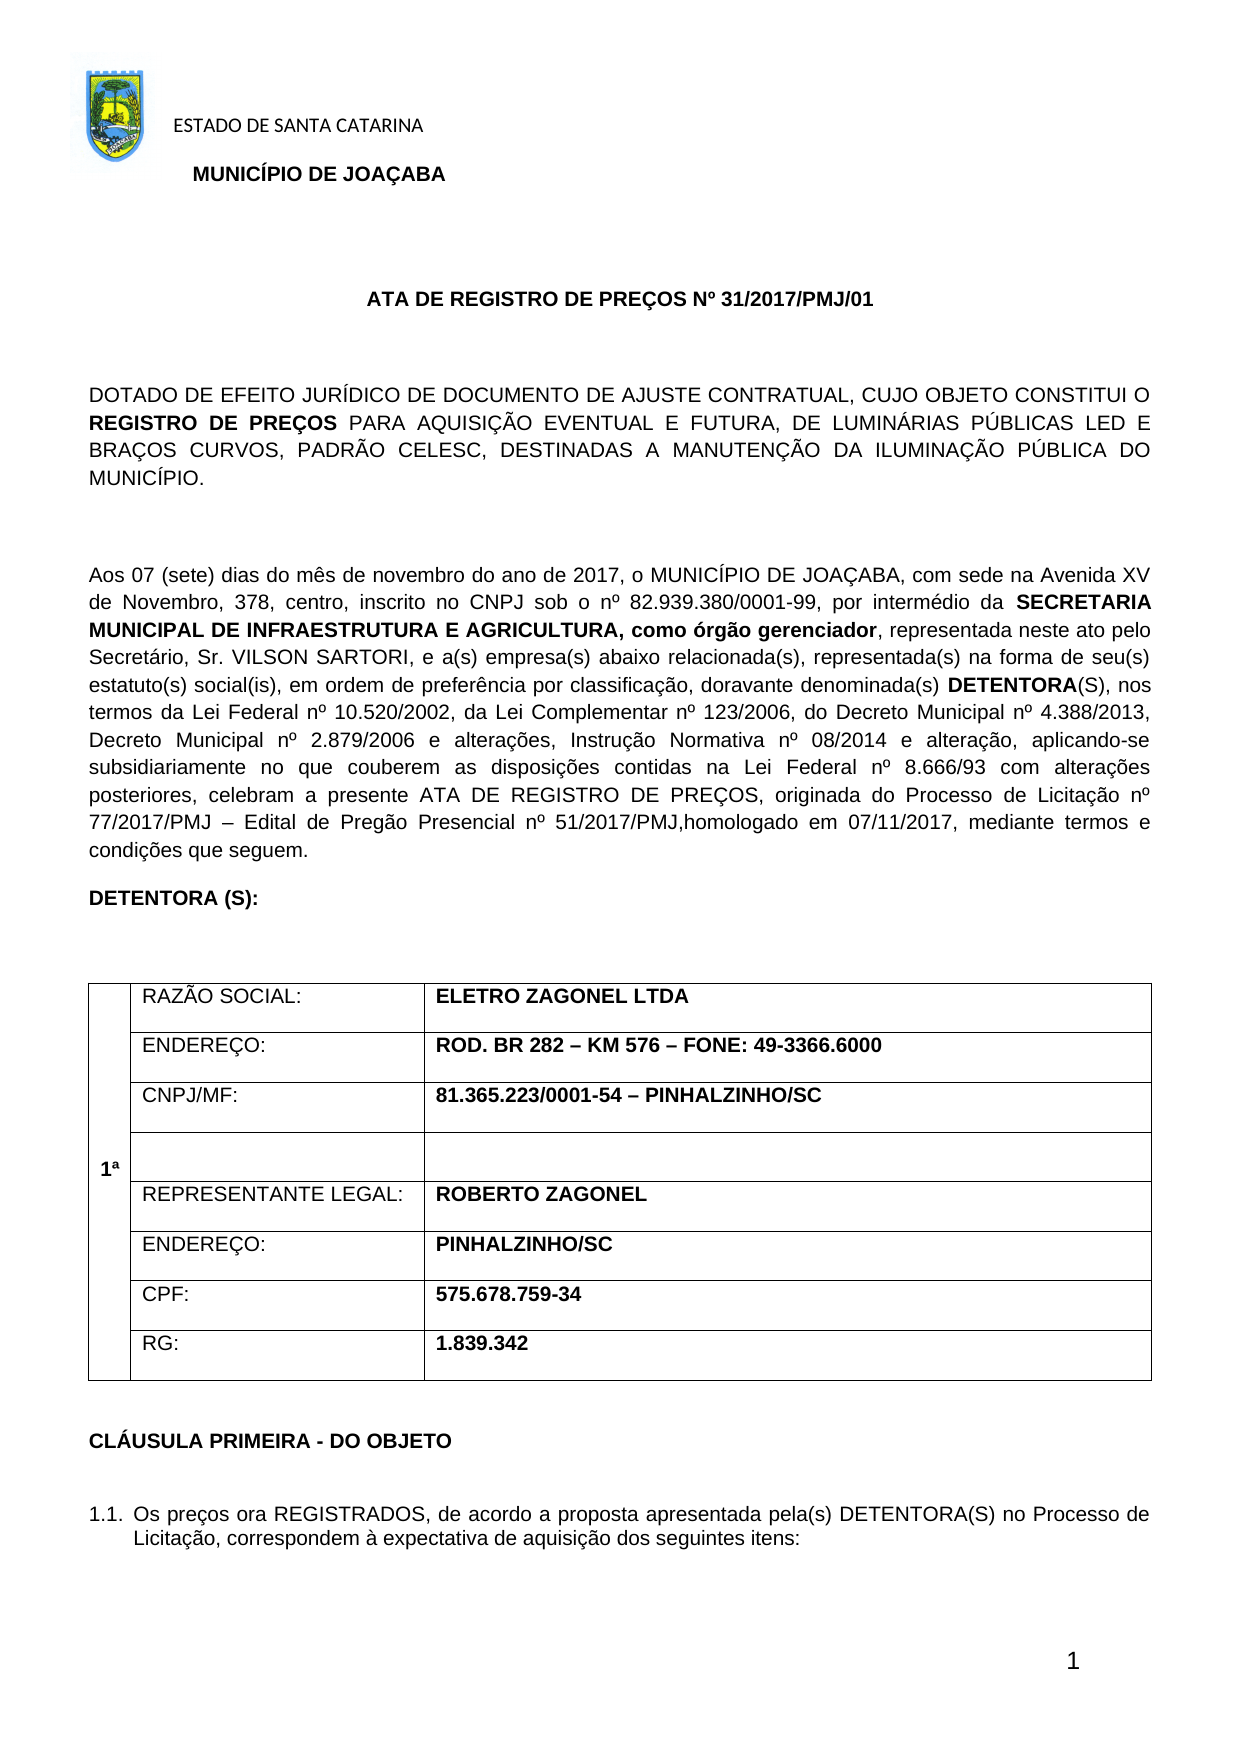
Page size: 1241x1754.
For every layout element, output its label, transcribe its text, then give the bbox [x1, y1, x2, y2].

text CLÁUSULA PRIMEIRA - DO OBJETO [89, 1429, 1152, 1453]
text Aos 07 (sete) dias do mês de novembro do ano de 2017, o MUNICÍPIO DE JOAÇABA, com sede na Avenida XV de Novembro, 378, centro, inscrito no CNPJ sob o nº 82.939.380/0001-99, por intermédio da SECRETARIA MUNICIPAL DE INFRAESTRUTURA E AGRICULTURA, como órgão gerenciador, representada neste ato pelo Secretário, Sr. VILSON SARTORI, e a(s) empresa(s) abaixo relacionada(s), representada(s) na forma de seu(s) estatuto(s) social(is), em ordem de preferência por classificação, doravante denominada(s) DETENTORA(S), nos termos da Lei Federal nº 10.520/2002, da Lei Complementar nº 123/2006, do Decreto Municipal nº 4.388/2013, Decreto Municipal nº 2.879/2006 e alterações, Instrução Normativa nº 08/2014 e alteração, aplicando-se subsidiariamente no que couberem as disposições contidas na Lei Federal nº 8.666/93 com alterações posteriores, celebram a presente ATA DE REGISTRO DE PREÇOS, originada do Processo de Licitação nº 77/2017/PMJ – Edital de Pregão Presencial nº 51/2017/PMJ,homologado em 07/11/2017, mediante termos e condições que seguem. [89, 562, 1152, 861]
table_header 1ª [89, 984, 130, 1380]
table_cell ROD. BR 282 – KM 576 – FONE: 49-3366.6000 [425, 1033, 1151, 1082]
text DETENTORA (S): [89, 886, 1152, 910]
table_cell ENDEREÇO: [131, 1033, 424, 1082]
table_cell 1.839.342 [425, 1331, 1151, 1380]
table_cell RG: [131, 1331, 424, 1380]
table_cell 81.365.223/0001-54 – PINHALZINHO/SC [425, 1083, 1151, 1132]
table_cell ENDEREÇO: [131, 1232, 424, 1280]
list Os preços ora REGISTRADOS, de acordo a proposta apresentada pela(s) DETENTORA(S) no Processo de Licitação, correspondem à expectativa de aquisição dos seguintes itens: [89, 1501, 1152, 1549]
table_cell [131, 1133, 424, 1181]
table_cell CPF: [131, 1281, 424, 1330]
text ATA DE REGISTRO DE PREÇOS Nº 31/2017/PMJ/01 [89, 287, 1152, 311]
table_cell REPRESENTANTE LEGAL: [131, 1182, 424, 1231]
picture [70, 52, 162, 180]
table_cell [425, 1133, 1151, 1181]
table_cell ROBERTO ZAGONEL [425, 1182, 1151, 1231]
table_cell PINHALZINHO/SC [425, 1232, 1151, 1280]
table_cell CNPJ/MF: [131, 1083, 424, 1132]
table_header RAZÃO SOCIAL: [131, 984, 424, 1032]
text DOTADO DE EFEITO JURÍDICO DE DOCUMENTO DE AJUSTE CONTRATUAL, CUJO OBJETO CONSTITUI O REGISTRO DE PREÇOS PARA AQUISIÇÃO EVENTUAL E FUTURA, DE LUMINÁRIAS PÚBLICAS LED E BRAÇOS CURVOS, PADRÃO CELESC, DESTINADAS A MANUTENÇÃO DA ILUMINAÇÃO PÚBLICA DO MUNICÍPIO. [89, 383, 1152, 490]
table_header ELETRO ZAGONEL LTDA [425, 984, 1151, 1032]
table_cell 575.678.759-34 [425, 1281, 1151, 1330]
